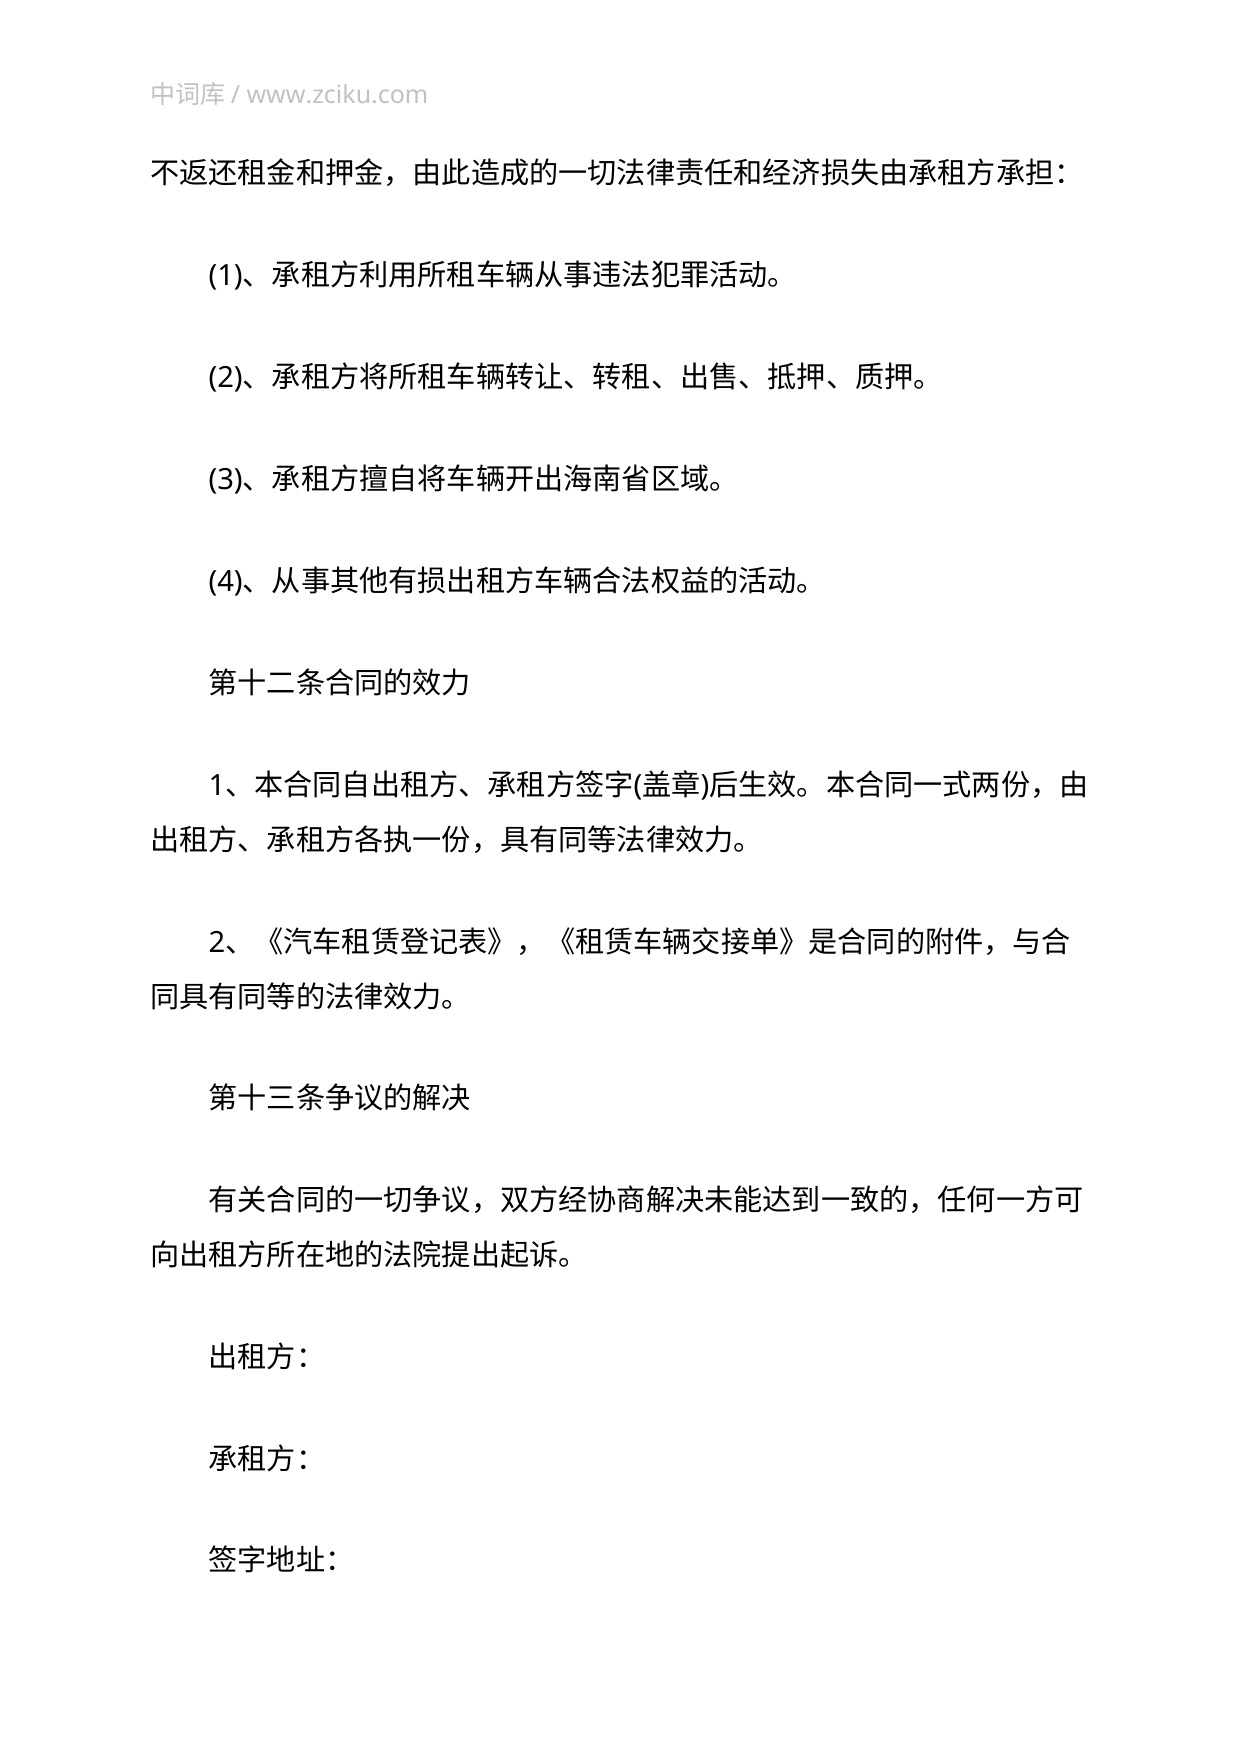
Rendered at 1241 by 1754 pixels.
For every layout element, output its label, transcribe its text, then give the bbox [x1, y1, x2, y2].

text 1、本合同自出租方、承租方签字(盖章)后生效。本合同一式两份，由出租方、承租方各执一份，具有同等法律效力。 [150, 761, 1090, 859]
text 第十三条争议的解决 [150, 1075, 1090, 1117]
text (3)、承租方擅自将车辆开出海南省区域。 [150, 456, 1090, 498]
text 签字地址： [150, 1537, 1090, 1579]
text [150, 150, 1090, 192]
text (2)、承租方将所租车辆转让、转租、出售、抵押、质押。 [150, 354, 1090, 396]
text 第十二条合同的效力 [150, 660, 1090, 702]
text 出租方： [150, 1333, 1090, 1376]
text 2、《汽车租赁登记表》，《租赁车辆交接单》是合同的附件，与合同具有同等的法律效力。 [150, 918, 1090, 1016]
text 承租方： [150, 1435, 1090, 1477]
text (4)、从事其他有损出租方车辆合法权益的活动。 [150, 558, 1090, 600]
text 有关合同的一切争议，双方经协商解决未能达到一致的，任何一方可向出租方所在地的法院提出起诉。 [150, 1177, 1090, 1274]
text (1)、承租方利用所租车辆从事违法犯罪活动。 [150, 252, 1090, 294]
